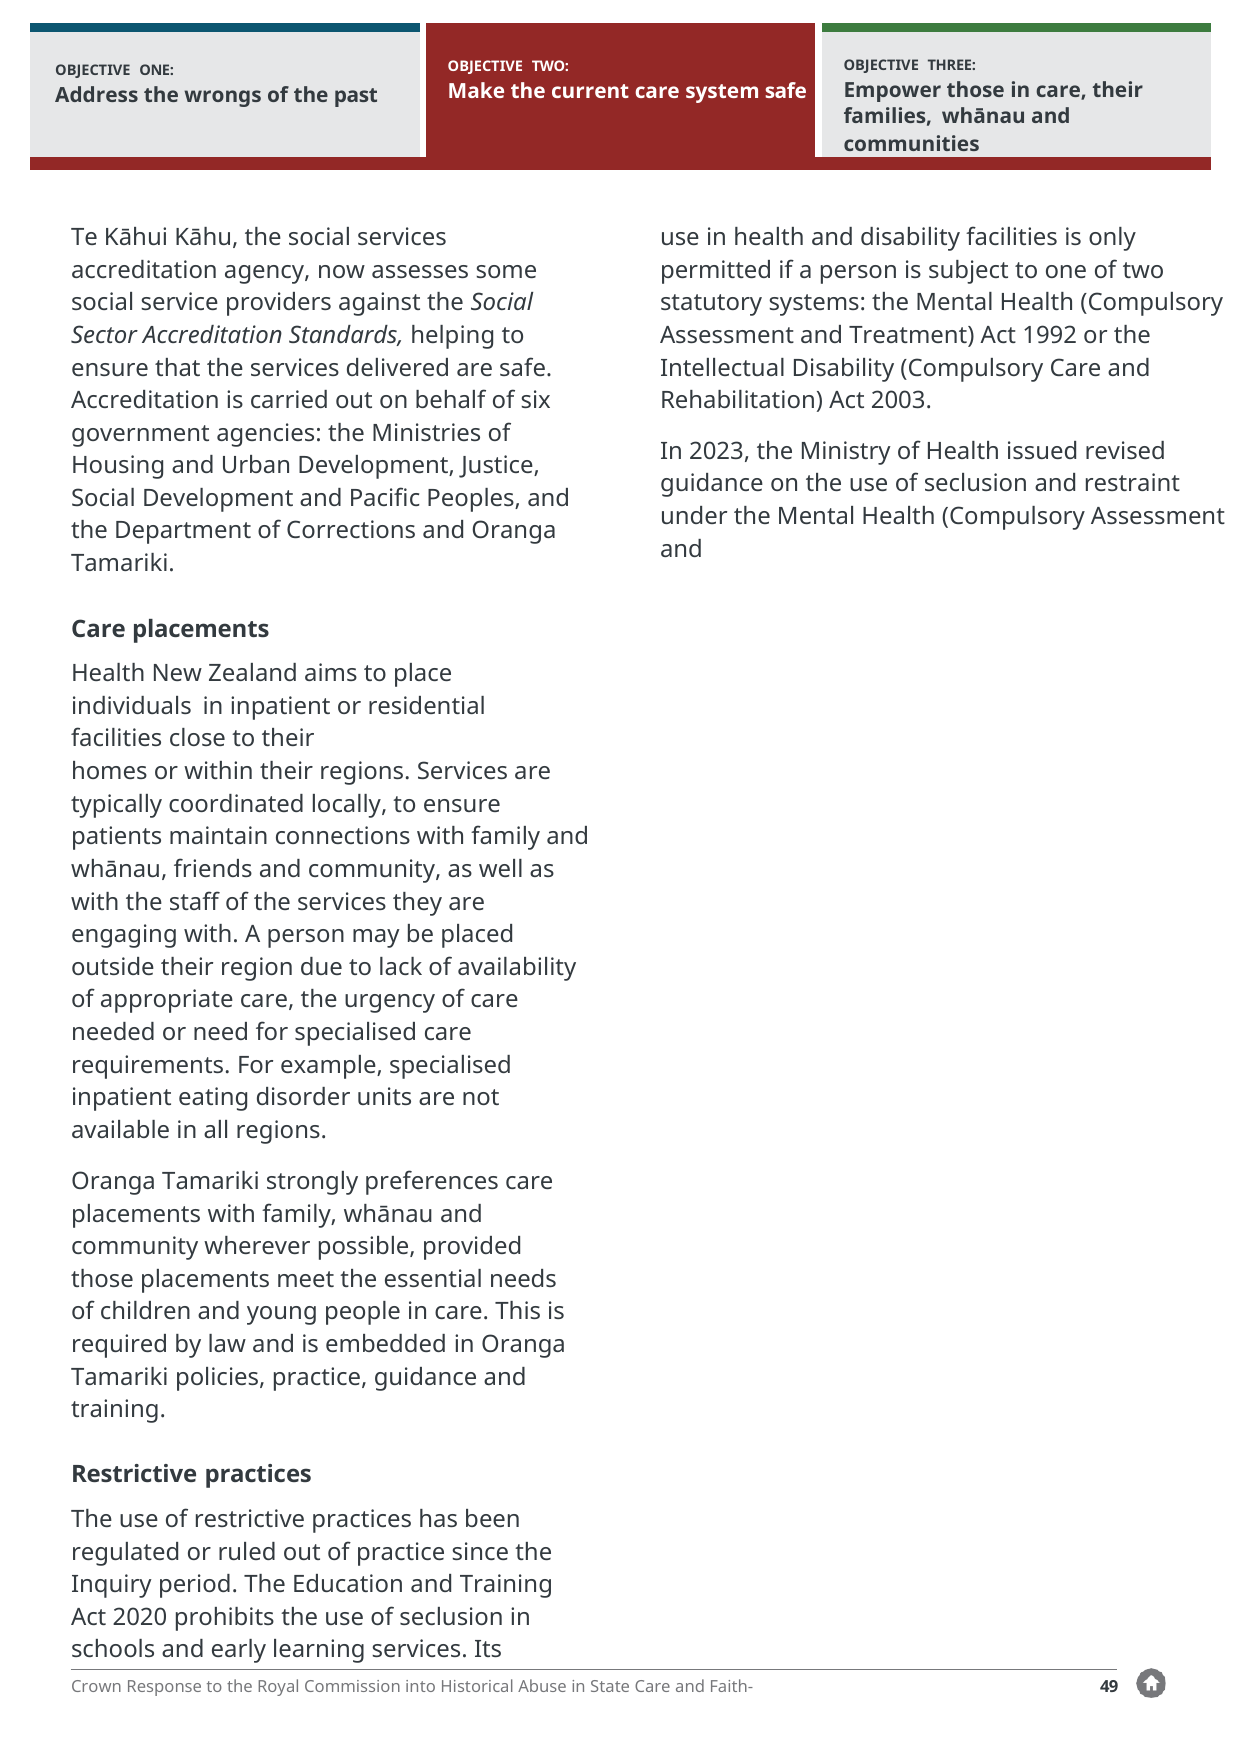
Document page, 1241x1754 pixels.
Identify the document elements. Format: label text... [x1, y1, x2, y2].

text Health New Zealand aims to place individuals in inpatient or residential facilities close to their [71, 656, 545, 754]
text use in health and disability facilities is only permitted if a person is subject to one of two statutory systems: the Mental Health (Compulsory Assessment and Treatment) Act 1992 or the Intellectual Disability (Compulsory Care and Rehabilitation) Act 2003. [660, 220, 1226, 416]
picture [1136, 1668, 1166, 1698]
subtitle Restrictive practices [71, 1457, 599, 1490]
text homes or within their regions. Services are typically coordinated locally, to ensure patients maintain connections with family and whānau, friends and community, as well as with the staff of the services they are engaging with. A person may be placed outside their region due to lack of availability of appropriate care, the urgency of care needed or need for specialised care requirements. For example, specialised inpatient eating disorder units are not available in all regions. [71, 754, 597, 1145]
text The use of restrictive practices has been regulated or ruled out of practice since the Inquiry period. The Education and Training Act 2020 prohibits the use of seclusion in schools and early learning services. Its [71, 1502, 590, 1665]
subtitle Care placements [71, 611, 599, 644]
text Te Kāhui Kāhu, the social services accreditation agency, now assesses some social service providers against the Social Sector Accreditation Standards, helping to ensure that the services delivered are safe. Accreditation is carried out on behalf of six government agencies: the Ministries of Housing and Urban Development, Justice, Social Development and Pacific Peoples, and the Department of Corrections and Oranga Tamariki. [71, 220, 586, 578]
text Oranga Tamariki strongly preferences care placements with family, whānau and community wherever possible, provided those placements meet the essential needs of children and young people in care. This is required by law and is embedded in Oranga Tamariki policies, practice, guidance and training. [71, 1164, 586, 1424]
text In 2023, the Ministry of Health issued revised guidance on the use of seclusion and restraint under the Mental Health (Compulsory Assessment and [660, 434, 1226, 564]
